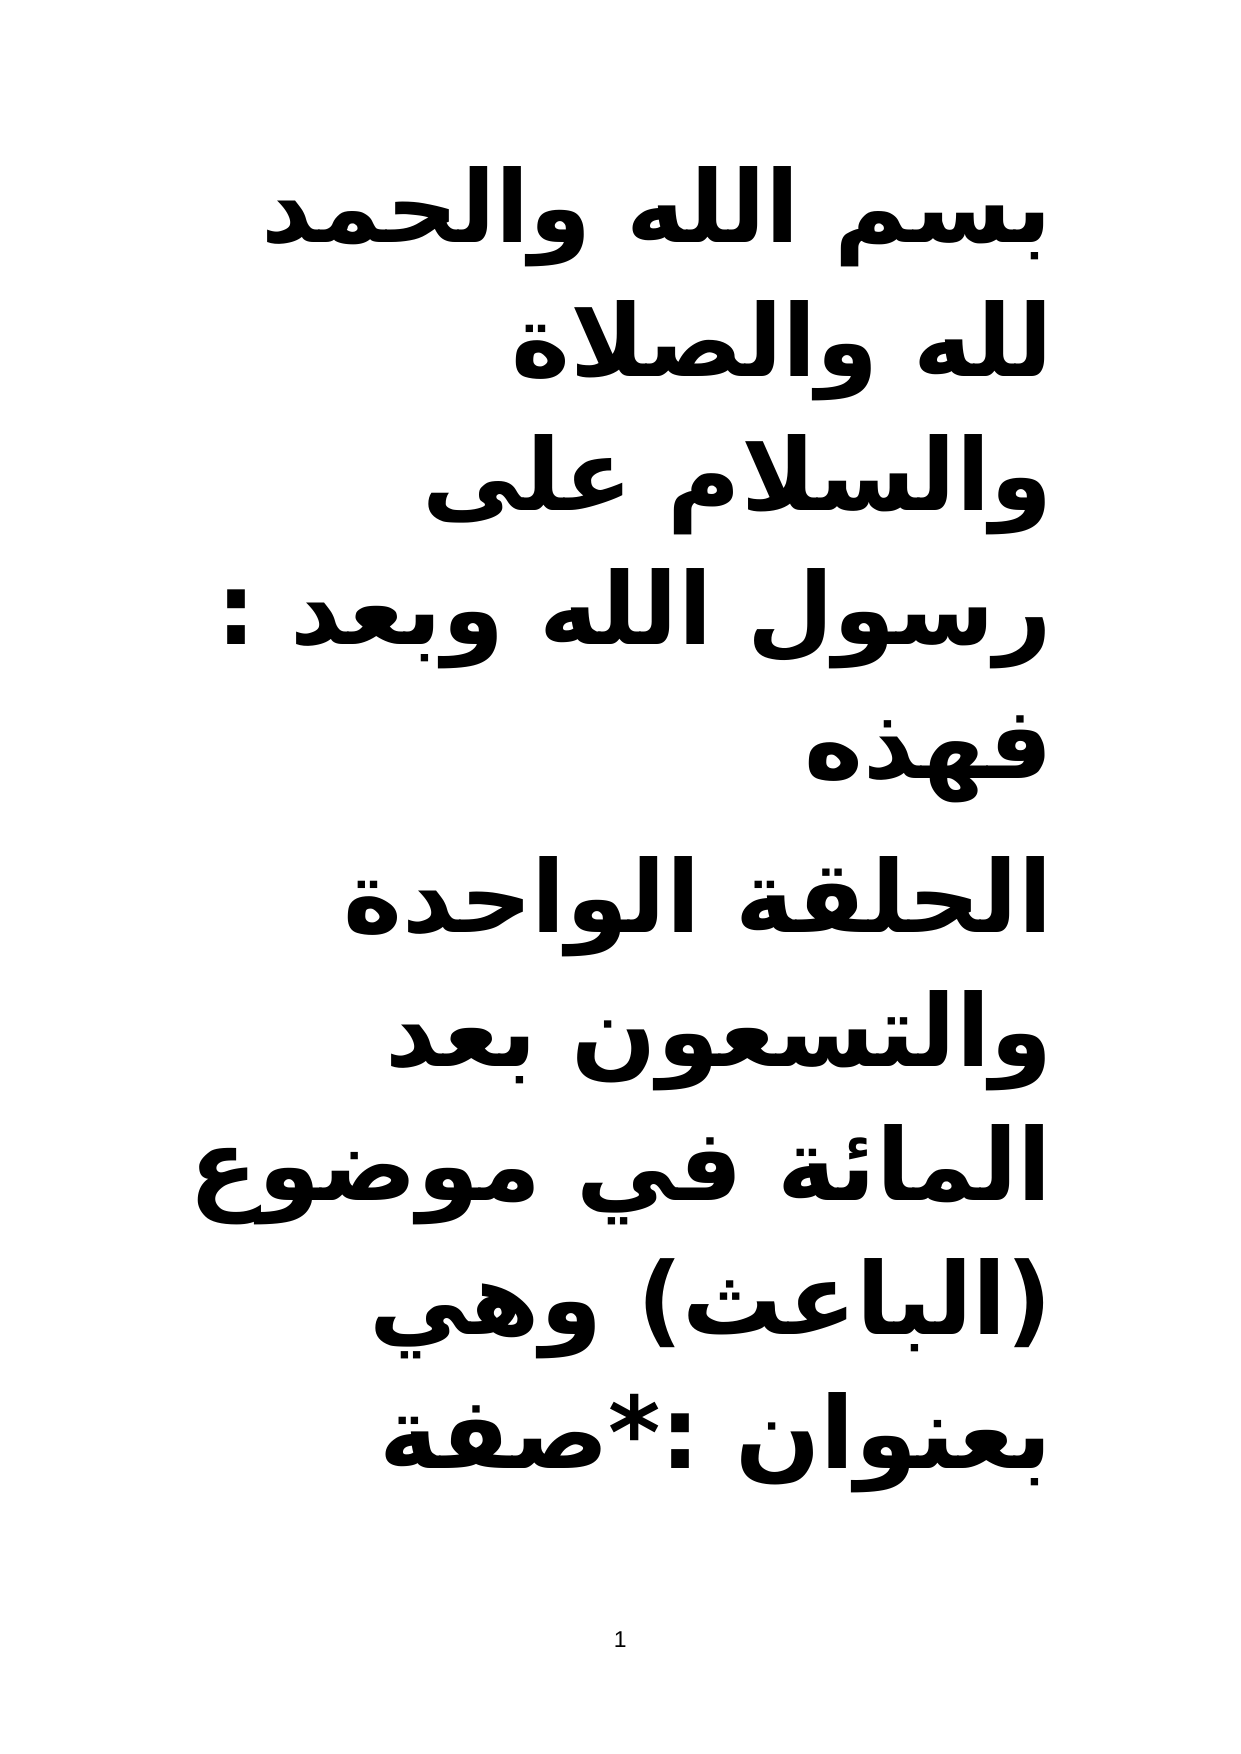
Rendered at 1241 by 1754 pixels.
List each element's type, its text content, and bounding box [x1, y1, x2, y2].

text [187, 840, 1053, 1492]
text بسم الله والحمد لله والصلاة والسلام على رسول الله وبعد : فهذه [187, 150, 1053, 802]
